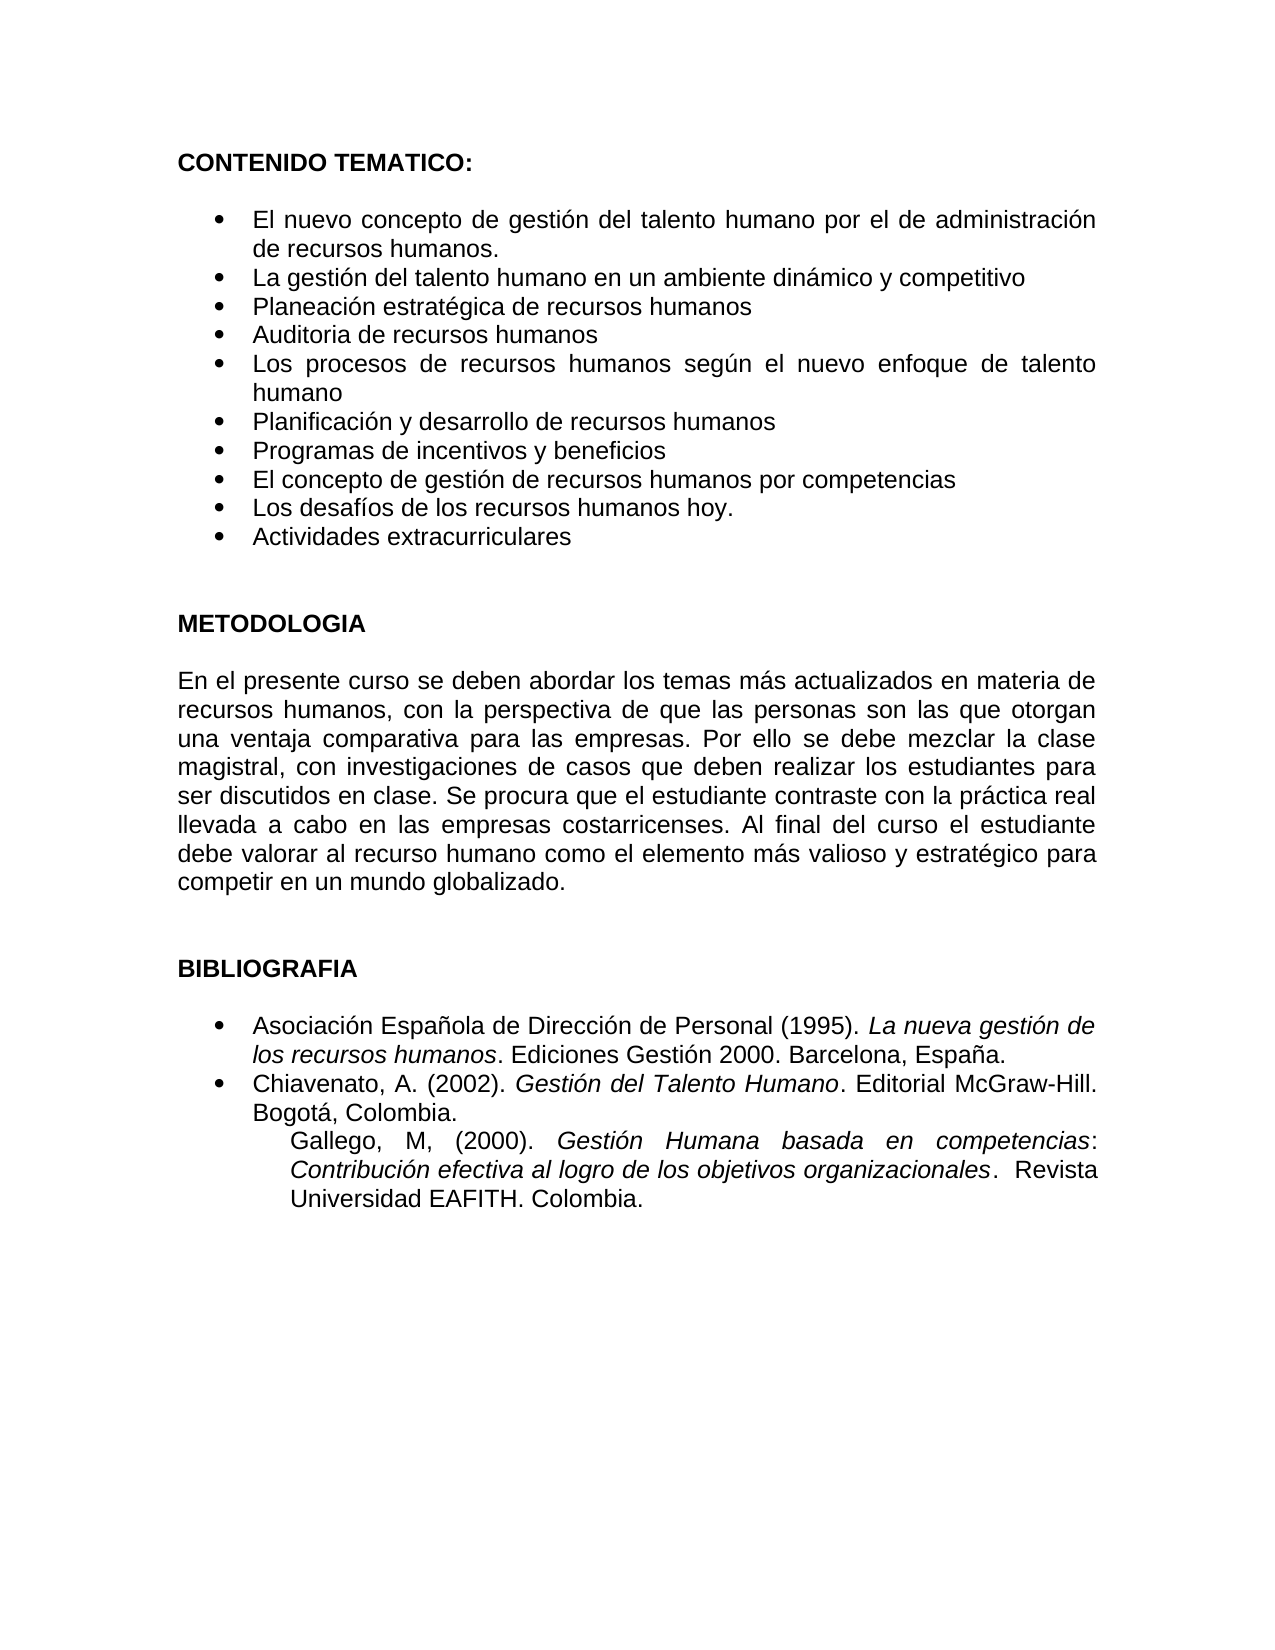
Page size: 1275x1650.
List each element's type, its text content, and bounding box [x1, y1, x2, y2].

list Asociación Española de Dirección de Personal (1995). La nueva gestión de los recursos humanos. Ediciones Gestión 2000. Barcelona, España. [215, 1011, 1098, 1069]
list Planeación estratégica de recursos humanos [215, 292, 1098, 320]
text En el presente curso se deben abordar los temas más actualizados en materia de recursos humanos, con la perspectiva de que las personas son las que otorgan una ventaja comparativa para las empresas. Por ello se debe mezclar la clase magistral, con investigaciones de casos que deben realizar los estudiantes para ser discutidos en clase. Se procura que el estudiante contraste con la práctica real llevada a cabo en las empresas costarricenses. Al final del curso el estudiante debe valorar al recurso humano como el elemento más valioso y estratégico para competir en un mundo globalizado. [177, 666, 1098, 896]
list Auditoria de recursos humanos [215, 320, 1098, 349]
list Chiavenato, A. (2002). Gestión del Talento Humano. Editorial McGraw-Hill. Bogotá, Colombia. [215, 1069, 1098, 1126]
list El concepto de gestión de recursos humanos por competencias [215, 464, 1098, 493]
list Los procesos de recursos humanos según el nuevo enfoque de talento humano [215, 349, 1098, 407]
text Gallego, M, (2000). Gestión Humana basada en competencias: Contribución efectiva al logro de los objetivos organizacionales. Revista Universidad EAFITH. Colombia. [290, 1126, 1098, 1213]
text BIBLIOGRAFIA [177, 954, 1098, 982]
list Actividades extracurriculares [215, 522, 1098, 551]
list El nuevo concepto de gestión del talento humano por el de administración de recursos humanos. [215, 205, 1098, 263]
text METODOLOGIA [177, 609, 1098, 637]
list La gestión del talento humano en un ambiente dinámico y competitivo [215, 263, 1098, 292]
text CONTENIDO TEMATICO: [177, 148, 1098, 176]
list Los desafíos de los recursos humanos hoy. [215, 493, 1098, 522]
list Planificación y desarrollo de recursos humanos [215, 407, 1098, 436]
list Programas de incentivos y beneficios [215, 436, 1098, 464]
